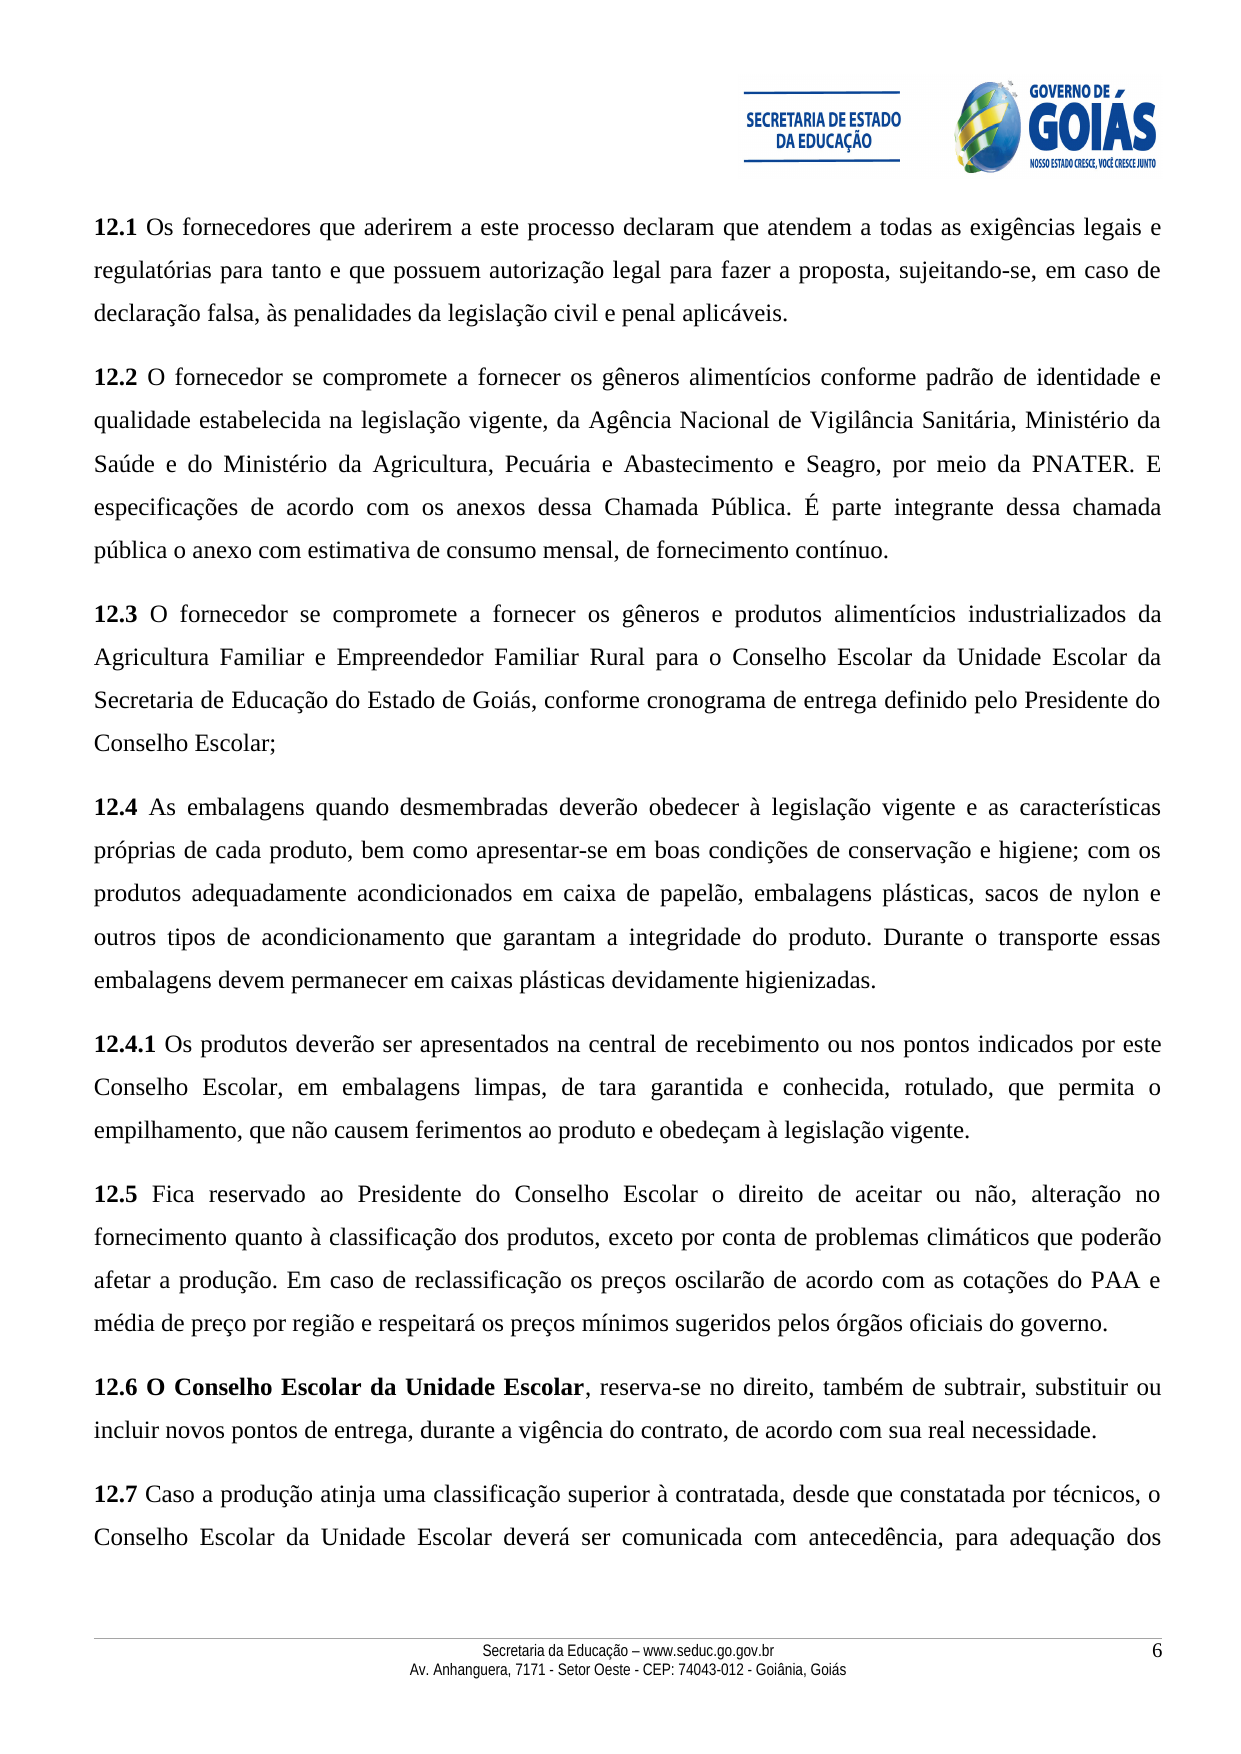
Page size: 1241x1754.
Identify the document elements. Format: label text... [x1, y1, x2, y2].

text 12.5 Fica reservado ao Presidente do Conselho Escolar o direito de aceitar ou não, alteração no fornecimento quanto à classificação dos produtos, exceto por conta de problemas climáticos que poderão afetar a produção. Em caso de reclassificação os preços oscilarão de acordo com as cotações do PAA e média de preço por região e respeitará os preços mínimos sugeridos pelos órgãos oficiais do governo. [94, 1179, 1162, 1337]
text 12.2 O fornecedor se compromete a fornecer os gêneros alimentícios conforme padrão de identidade e qualidade estabelecida na legislação vigente, da Agência Nacional de Vigilância Sanitária, Ministério da Saúde e do Ministério da Agricultura, Pecuária e Abastecimento e Seagro, por meio da PNATER. E especificações de acordo com os anexos dessa Chamada Pública. É parte integrante dessa chamada pública o anexo com estimativa de consumo mensal, de fornecimento contínuo. [94, 362, 1162, 564]
text 12.3 O fornecedor se compromete a fornecer os gêneros e produtos alimentícios industrializados da Agricultura Familiar e Empreendedor Familiar Rural para o Conselho Escolar da Unidade Escolar da Secretaria de Educação do Estado de Goiás, conforme cronograma de entrega definido pelo Presidente do Conselho Escolar; [94, 599, 1162, 757]
text 12.4 As embalagens quando desmembradas deverão obedecer à legislação vigente e as características próprias de cada produto, bem como apresentar-se em boas condições de conservação e higiene; com os produtos adequadamente acondicionados em caixa de papelão, embalagens plásticas, sacos de nylon e outros tipos de acondicionamento que garantam a integridade do produto. Durante o transporte essas embalagens devem permanecer em caixas plásticas devidamente higienizadas. [94, 792, 1162, 993]
text 12.4.1 Os produtos deverão ser apresentados na central de recebimento ou nos pontos indicados por este Conselho Escolar, em embalagens limpas, de tara garantida e conhecida, rotulado, que permita o empilhamento, que não causem ferimentos ao produto e obedeçam à legislação vigente. [94, 1029, 1162, 1144]
text 12.6 O Conselho Escolar da Unidade Escolar, reserva-se no direito, também de subtrair, substituir ou incluir novos pontos de entrega, durante a vigência do contrato, de acordo com sua real necessidade. [94, 1372, 1162, 1444]
picture [738, 74, 1163, 179]
text 12.1 Os fornecedores que aderirem a este processo declaram que atendem a todas as exigências legais e regulatórias para tanto e que possuem autorização legal para fazer a proposta, sujeitando-se, em caso de declaração falsa, às penalidades da legislação civil e penal aplicáveis. [94, 212, 1162, 327]
